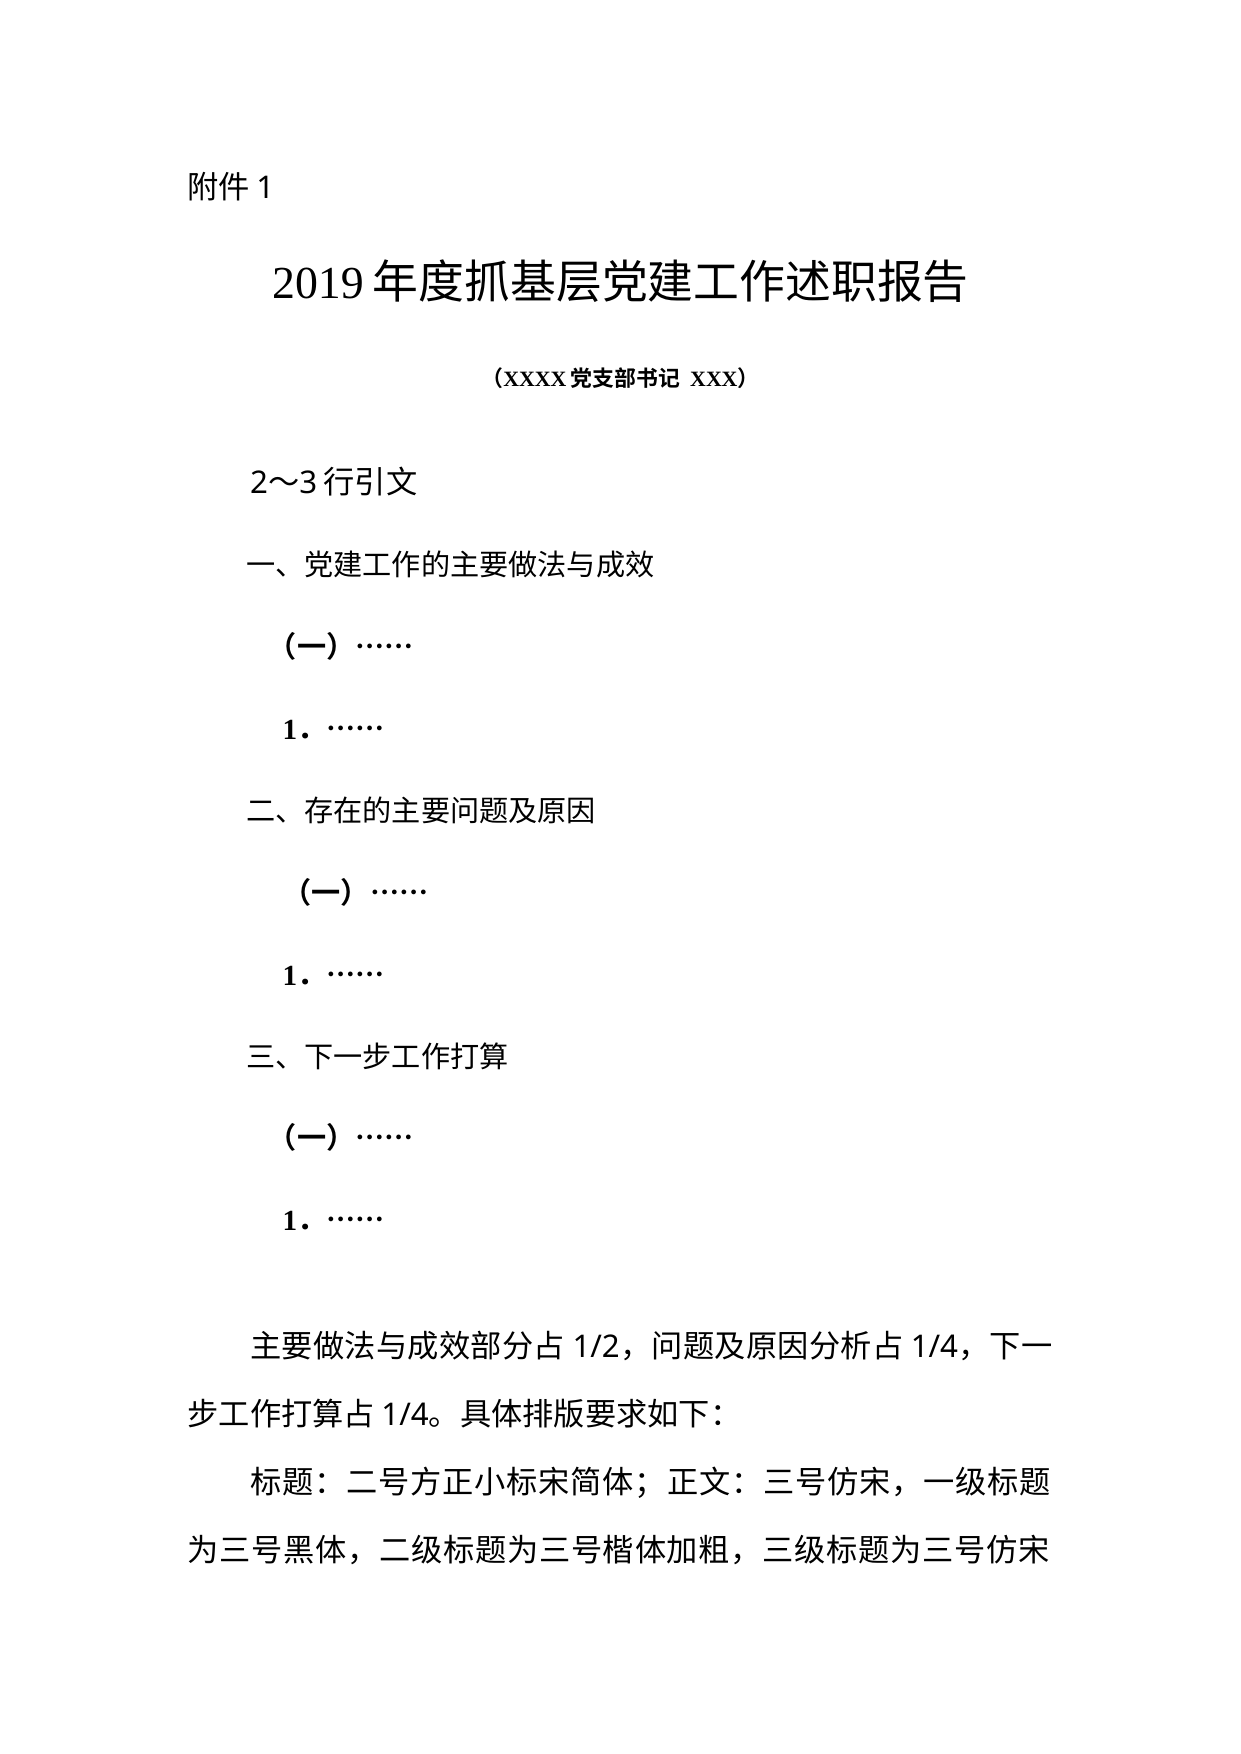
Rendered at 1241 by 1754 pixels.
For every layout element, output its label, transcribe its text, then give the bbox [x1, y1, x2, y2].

text （XXXX党支部书记 XXX） [187, 361, 1053, 393]
text 附件1 [187, 162, 1053, 207]
text 2～3行引文 [187, 447, 1053, 512]
text 主要做法与成效部分占1/2，问题及原因分析占1/4，下一步工作打算占1/4。具体排版要求如下： [187, 1321, 1053, 1435]
text （一）…… [187, 612, 1053, 677]
text 三、下一步工作打算 [187, 1022, 1053, 1087]
text 一、党建工作的主要做法与成效 [187, 531, 1053, 596]
text 1．…… [187, 940, 1053, 1005]
text （一）…… [187, 858, 1053, 923]
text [187, 1457, 1053, 1571]
text （一）…… [187, 1104, 1053, 1169]
text 2019年度抓基层党建工作述职报告 [187, 230, 1053, 328]
text 1．…… [187, 694, 1053, 759]
text 1．…… [187, 1186, 1053, 1251]
text 二、存在的主要问题及原因 [187, 776, 1053, 841]
